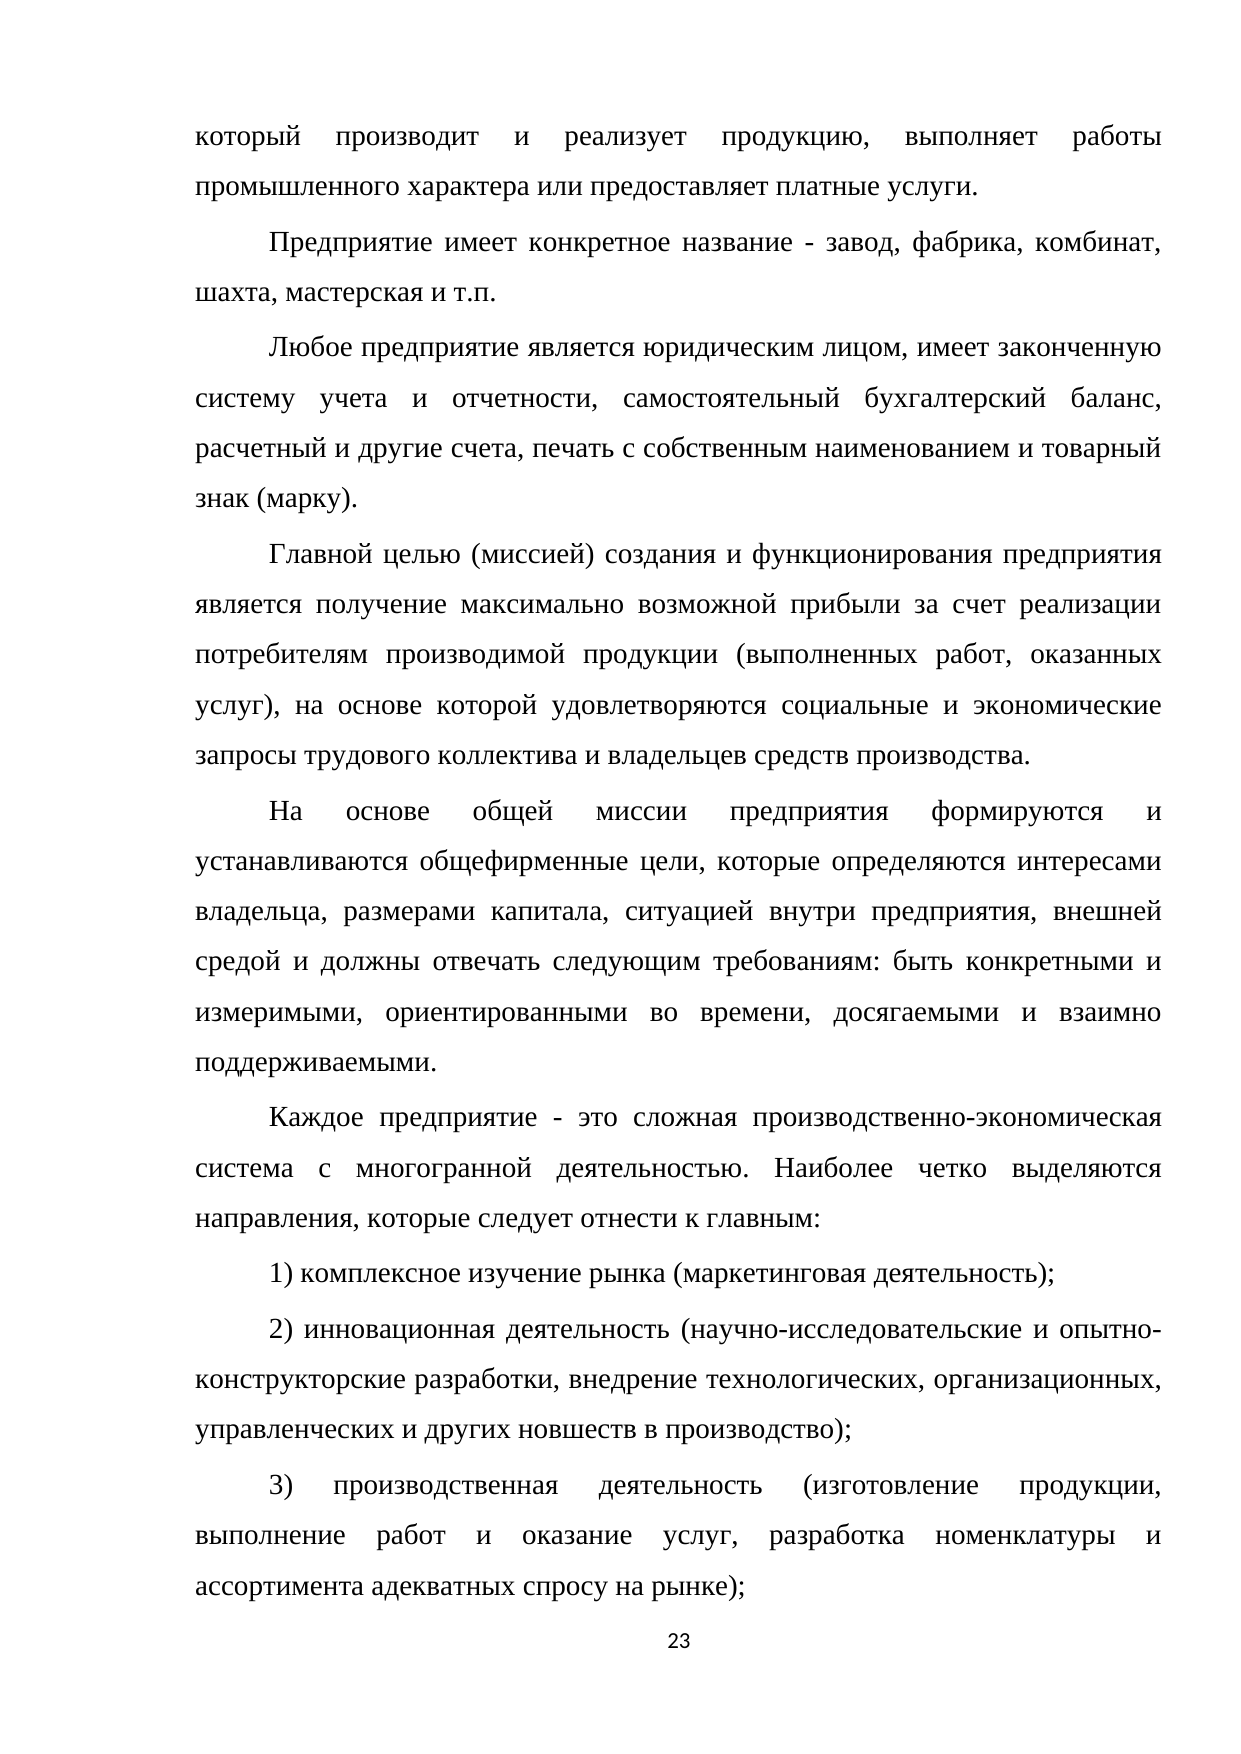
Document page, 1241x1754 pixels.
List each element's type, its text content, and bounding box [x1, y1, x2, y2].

text 3) производственная деятельность (изготовление продукции, выполнение работ и оказание услуг, разработка номенклатуры и ассортимента адекватных спросу на рынке); [195, 1467, 1162, 1601]
text Любое предприятие является юридическим лицом, имеет законченную систему учета и отчетности, самостоятельный бухгалтерский баланс, расчетный и другие счета, печать с собственным наименованием и товарный знак (марку). [195, 329, 1162, 514]
text 2) инновационная деятельность (научно-исследовательские и опытно-конструкторские разработки, внедрение технологических, организационных, управленческих и других новшеств в производство); [195, 1311, 1162, 1445]
text Предприятие имеет конкретное название - завод, фабрика, комбинат, шахта, мастерская и т.п. [195, 224, 1162, 308]
text На основе общей миссии предприятия формируются и устанавливаются общефирменные цели, которые определяются интересами владельца, размерами капитала, ситуацией внутри предприятия, внешней средой и должны отвечать следующим требованиям: быть конкретными и измеримыми, ориентированными во времени, досягаемыми и взаимно поддерживаемыми. [195, 793, 1162, 1078]
text Главной целью (миссией) создания и функционирования предприятия является получение максимально возможной прибыли за счет реализации потребителям производимой продукции (выполненных работ, оказанных услуг), на основе которой удовлетворяются социальные и экономические запросы трудового коллектива и владельцев средств производства. [195, 536, 1162, 771]
text 1) комплексное изучение рынка (маркетинговая деятельность); [195, 1256, 1162, 1289]
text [195, 118, 1162, 202]
text Каждое предприятие - это сложная производственно-экономическая система с многогранной деятельностью. Наиболее четко выделяются направления, которые следует отнести к главным: [195, 1099, 1162, 1234]
